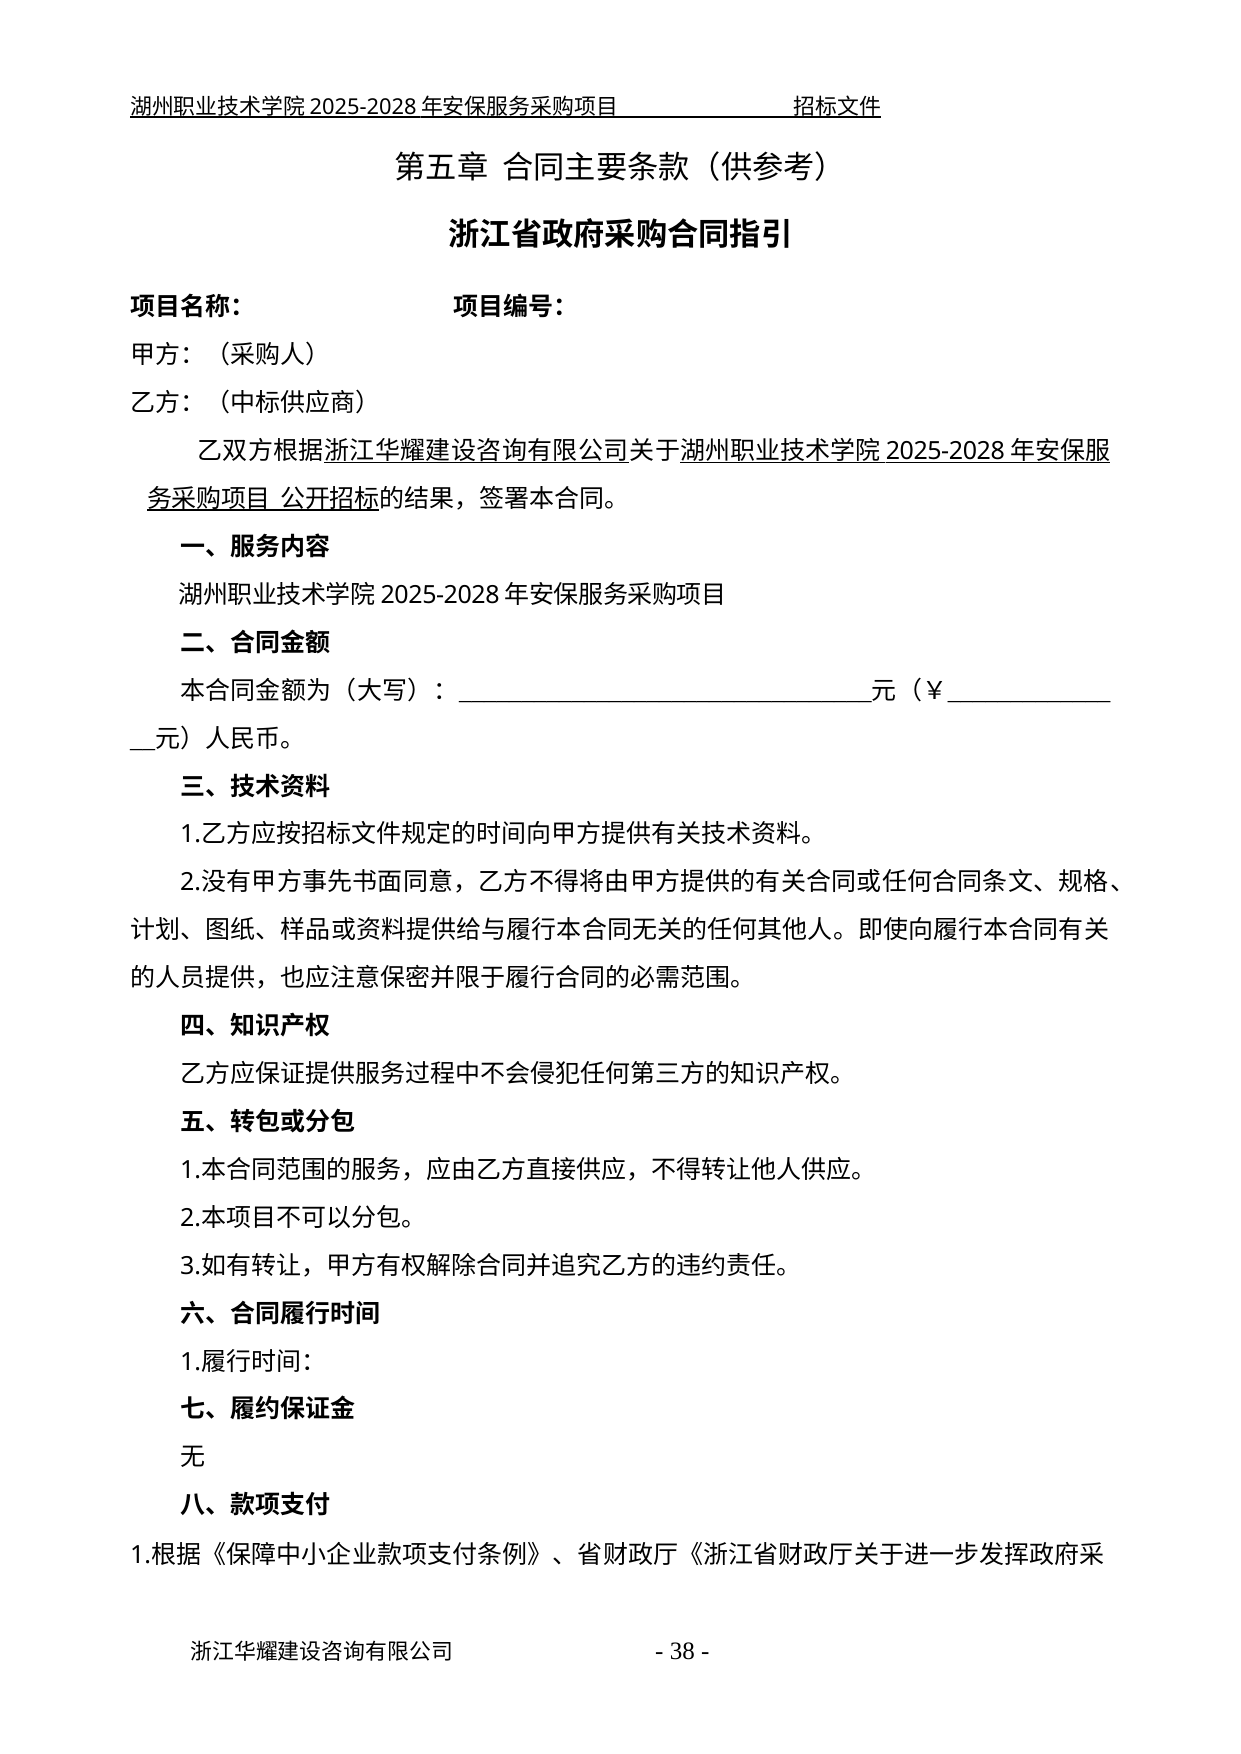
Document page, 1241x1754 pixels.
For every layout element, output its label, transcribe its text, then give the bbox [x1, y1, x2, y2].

text 2.没有甲方事先书面同意，乙方不得将由甲方提供的有关合同或任何合同条文、规格、计划、图纸、样品或资料提供给与履行本合同无关的任何其他人。即使向履行本合同有关的人员提供，也应注意保密并限于履行合同的必需范围。 [130, 852, 1110, 996]
text 1.乙方应按招标文件规定的时间向甲方提供有关技术资料。 [130, 804, 1110, 852]
text 项目名称： 项目编号： [130, 277, 1110, 325]
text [130, 1523, 1108, 1573]
text 浙江省政府采购合同指引 [130, 209, 1110, 255]
text 四、知识产权 [130, 996, 1110, 1044]
text 乙方应保证提供服务过程中不会侵犯任何第三方的知识产权。 [130, 1044, 1110, 1092]
text 八、款项支付 [130, 1475, 1110, 1523]
text 一、服务内容 [130, 517, 1110, 565]
text 无 [130, 1427, 1110, 1475]
text 第五章 合同主要条款（供参考） [130, 142, 1110, 187]
text 1.履行时间： [130, 1332, 1110, 1379]
text 七、履约保证金 [130, 1379, 1110, 1427]
text 乙方：（中标供应商） [130, 373, 1110, 421]
text 二、合同金额 [130, 613, 1110, 661]
text 湖州职业技术学院2025-2028年安保服务采购项目 [130, 565, 1110, 613]
text 三、技术资料 [130, 757, 1110, 804]
text 乙双方根据浙江华耀建设咨询有限公司关于湖州职业技术学院2025-2028年安保服务采购项目 公开招标的结果，签署本合同。 [147, 421, 1110, 517]
text 甲方：（采购人） [130, 325, 1110, 373]
text 六、合同履行时间 [130, 1284, 1110, 1332]
text 1.本合同范围的服务，应由乙方直接供应，不得转让他人供应。 [130, 1140, 1110, 1188]
text 五、转包或分包 [130, 1092, 1110, 1140]
text 3.如有转让，甲方有权解除合同并追究乙方的违约责任。 [130, 1236, 1110, 1284]
text 本合同金额为（大写）：_________________________________元（￥_______________元）人民币。 [130, 661, 1110, 757]
text 2.本项目不可以分包。 [130, 1188, 1110, 1236]
